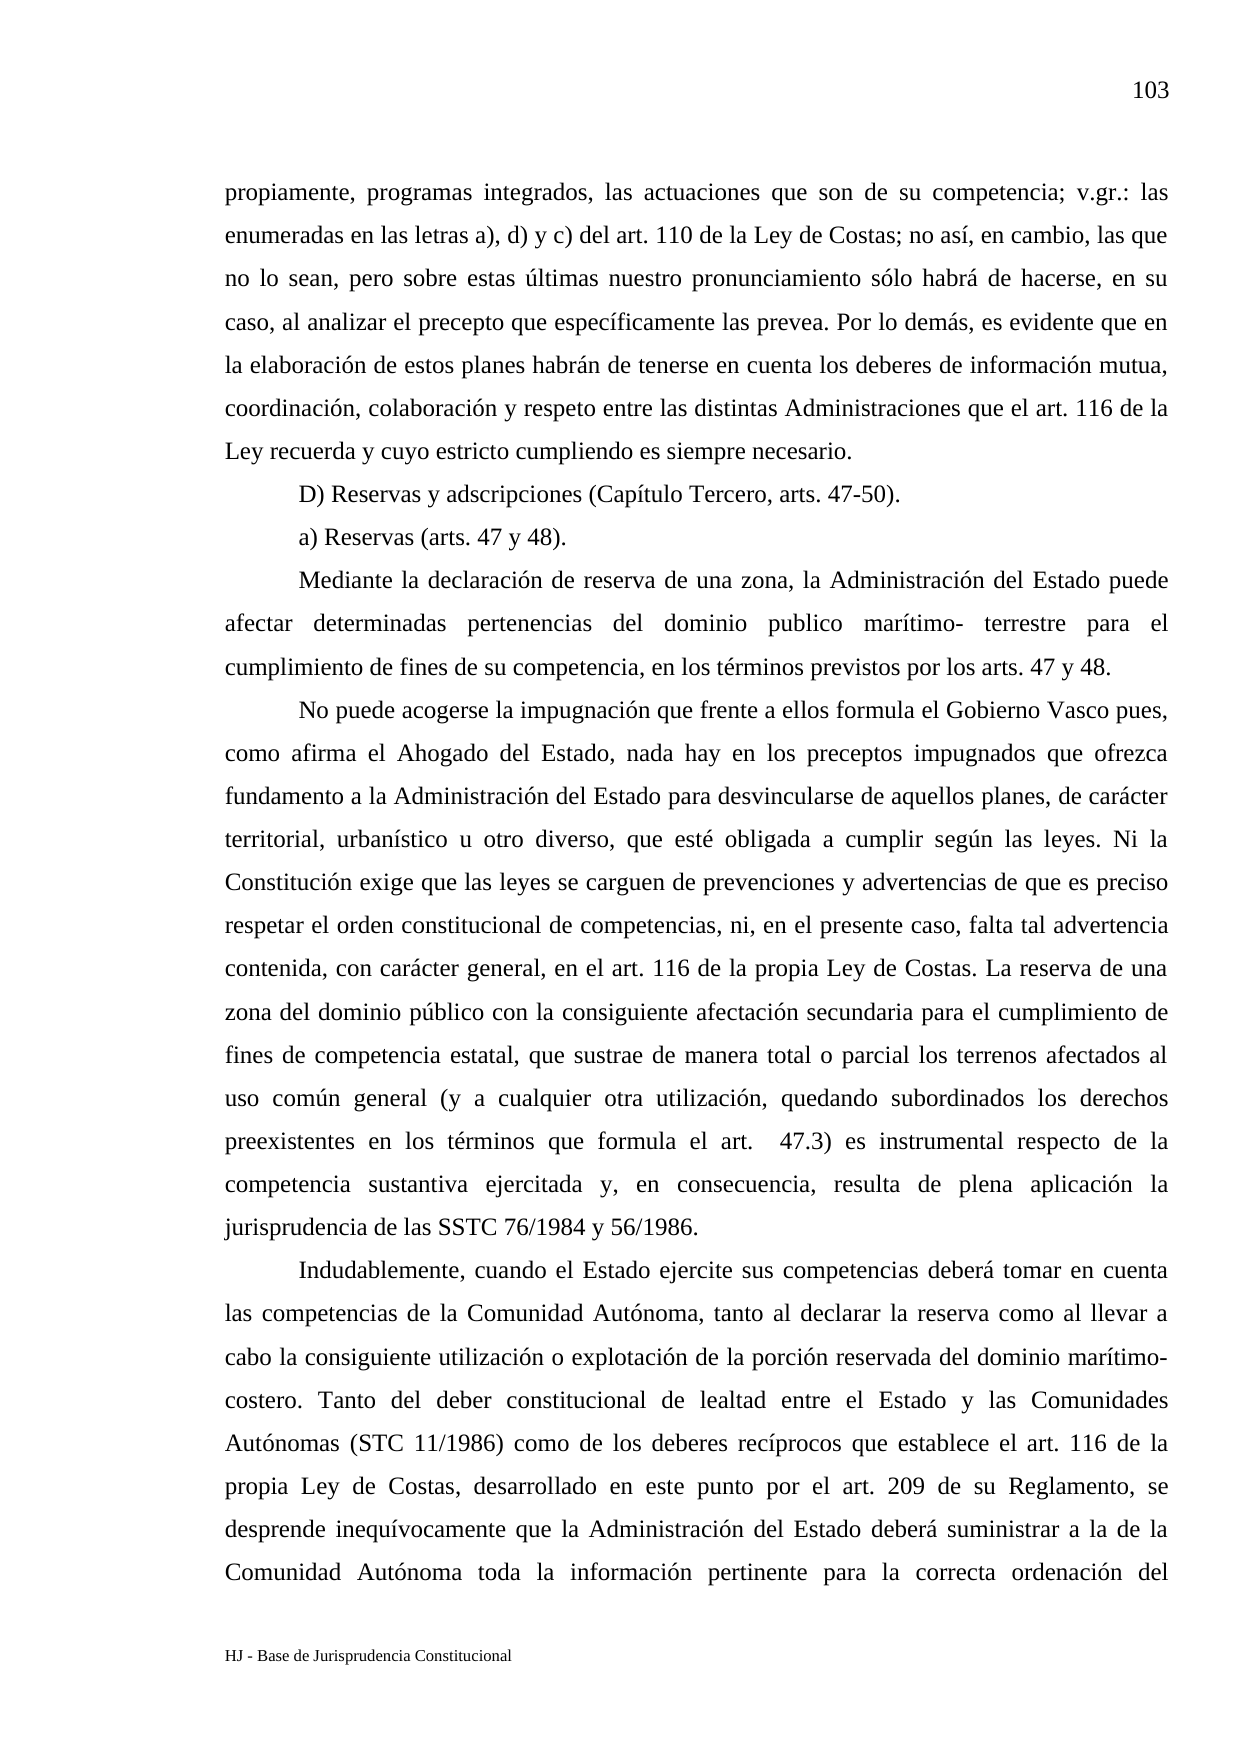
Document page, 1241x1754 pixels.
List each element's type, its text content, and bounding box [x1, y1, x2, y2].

text Mediante la declaración de reserva de una zona, la Administración del Estado puede afectar determinadas pertenencias del dominio publico marítimo- terrestre para el cumplimiento de fines de su competencia, en los términos previstos por los arts. 47 y 48. [224, 565, 1169, 680]
text D) Reservas y adscripciones (Capítulo Tercero, arts. 47-50). [224, 479, 1169, 508]
text a) Reservas (arts. 47 y 48). [224, 522, 1169, 551]
text No puede acogerse la impugnación que frente a ellos formula el Gobierno Vasco pues, como afirma el Ahogado del Estado, nada hay en los preceptos impugnados que ofrezca fundamento a la Administración del Estado para desvincularse de aquellos planes, de carácter territorial, urbanístico u otro diverso, que esté obligada a cumplir según las leyes. Ni la Constitución exige que las leyes se carguen de prevenciones y advertencias de que es preciso respetar el orden constitucional de competencias, ni, en el presente caso, falta tal advertencia contenida, con carácter general, en el art. 116 de la propia Ley de Costas. La reserva de una zona del dominio público con la consiguiente afectación secundaria para el cumplimiento de fines de competencia estatal, que sustrae de manera total o parcial los terrenos afectados al uso común general (y a cualquier otra utilización, quedando subordinados los derechos preexistentes en los términos que formula el art. 47.3) es instrumental respecto de la competencia sustantiva ejercitada y, en consecuencia, resulta de plena aplicación la jurisprudencia de las SSTC 76/1984 y 56/1986. [224, 695, 1169, 1241]
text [224, 177, 1169, 465]
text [224, 1255, 1169, 1586]
